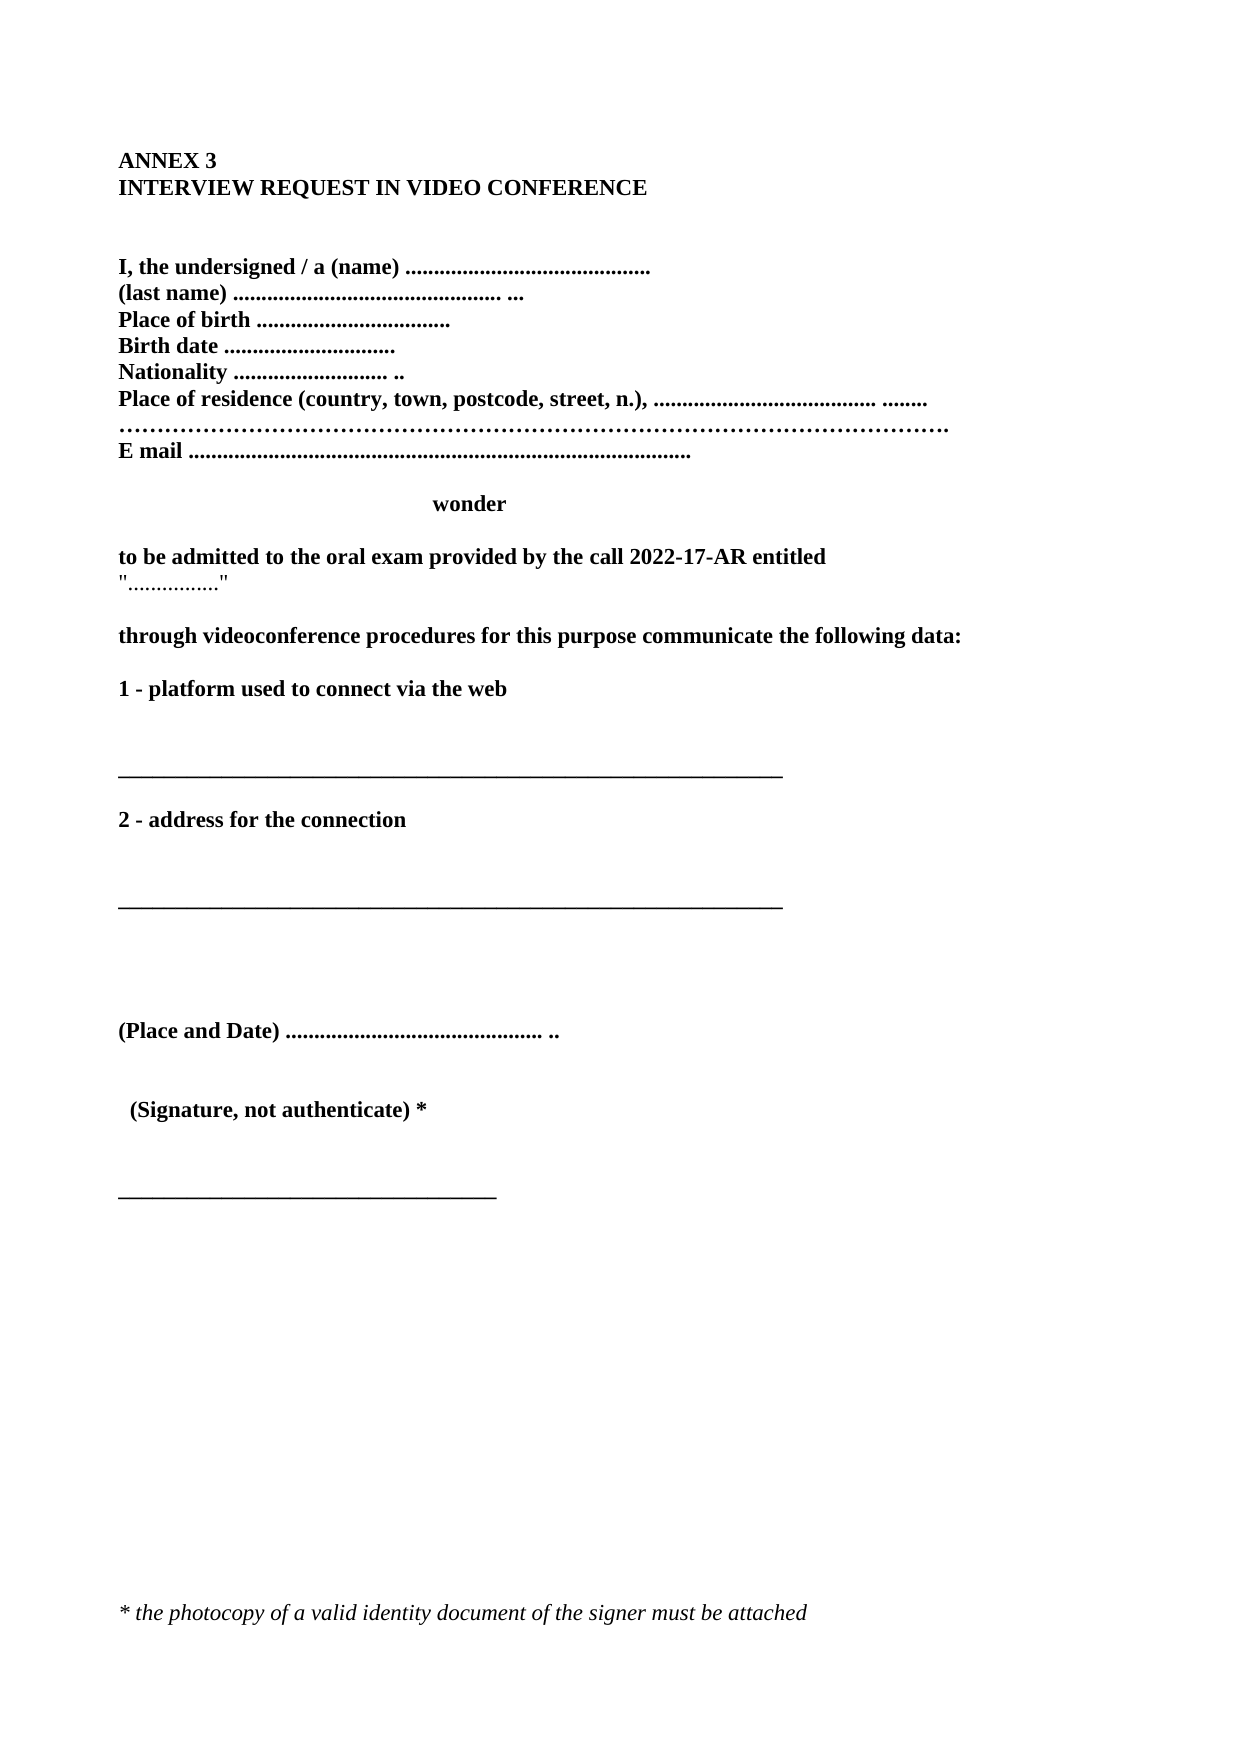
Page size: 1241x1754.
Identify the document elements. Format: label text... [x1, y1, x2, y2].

text ANNEX 3 INTERVIEW REQUEST IN VIDEO CONFERENCE I, the undersigned / a (name) ........................................... [118, 148, 1122, 279]
text * the photocopy of a valid identity document of the signer must be attached [118, 1599, 1122, 1625]
text (last name) ............................................... ... Place of birth .................................. Birth date .............................. Nationality ........................... .. Place of residence (country, town, postcode, street, n.), ....................................... ........ ………………………………………………………………………………………………. E mail ........................................................................................ wonder to be admitted to the oral exam provided by the call 2022-17-AR entitled "................" through videoconference procedures for this purpose communicate the following data: 1 - platform used to connect via the web __________________________________________________________ 2 - address for the connection __________________________________________________________ (Place and Date) ............................................. .. (Signature, not authenticate) * _________________________________ [118, 279, 1122, 1256]
